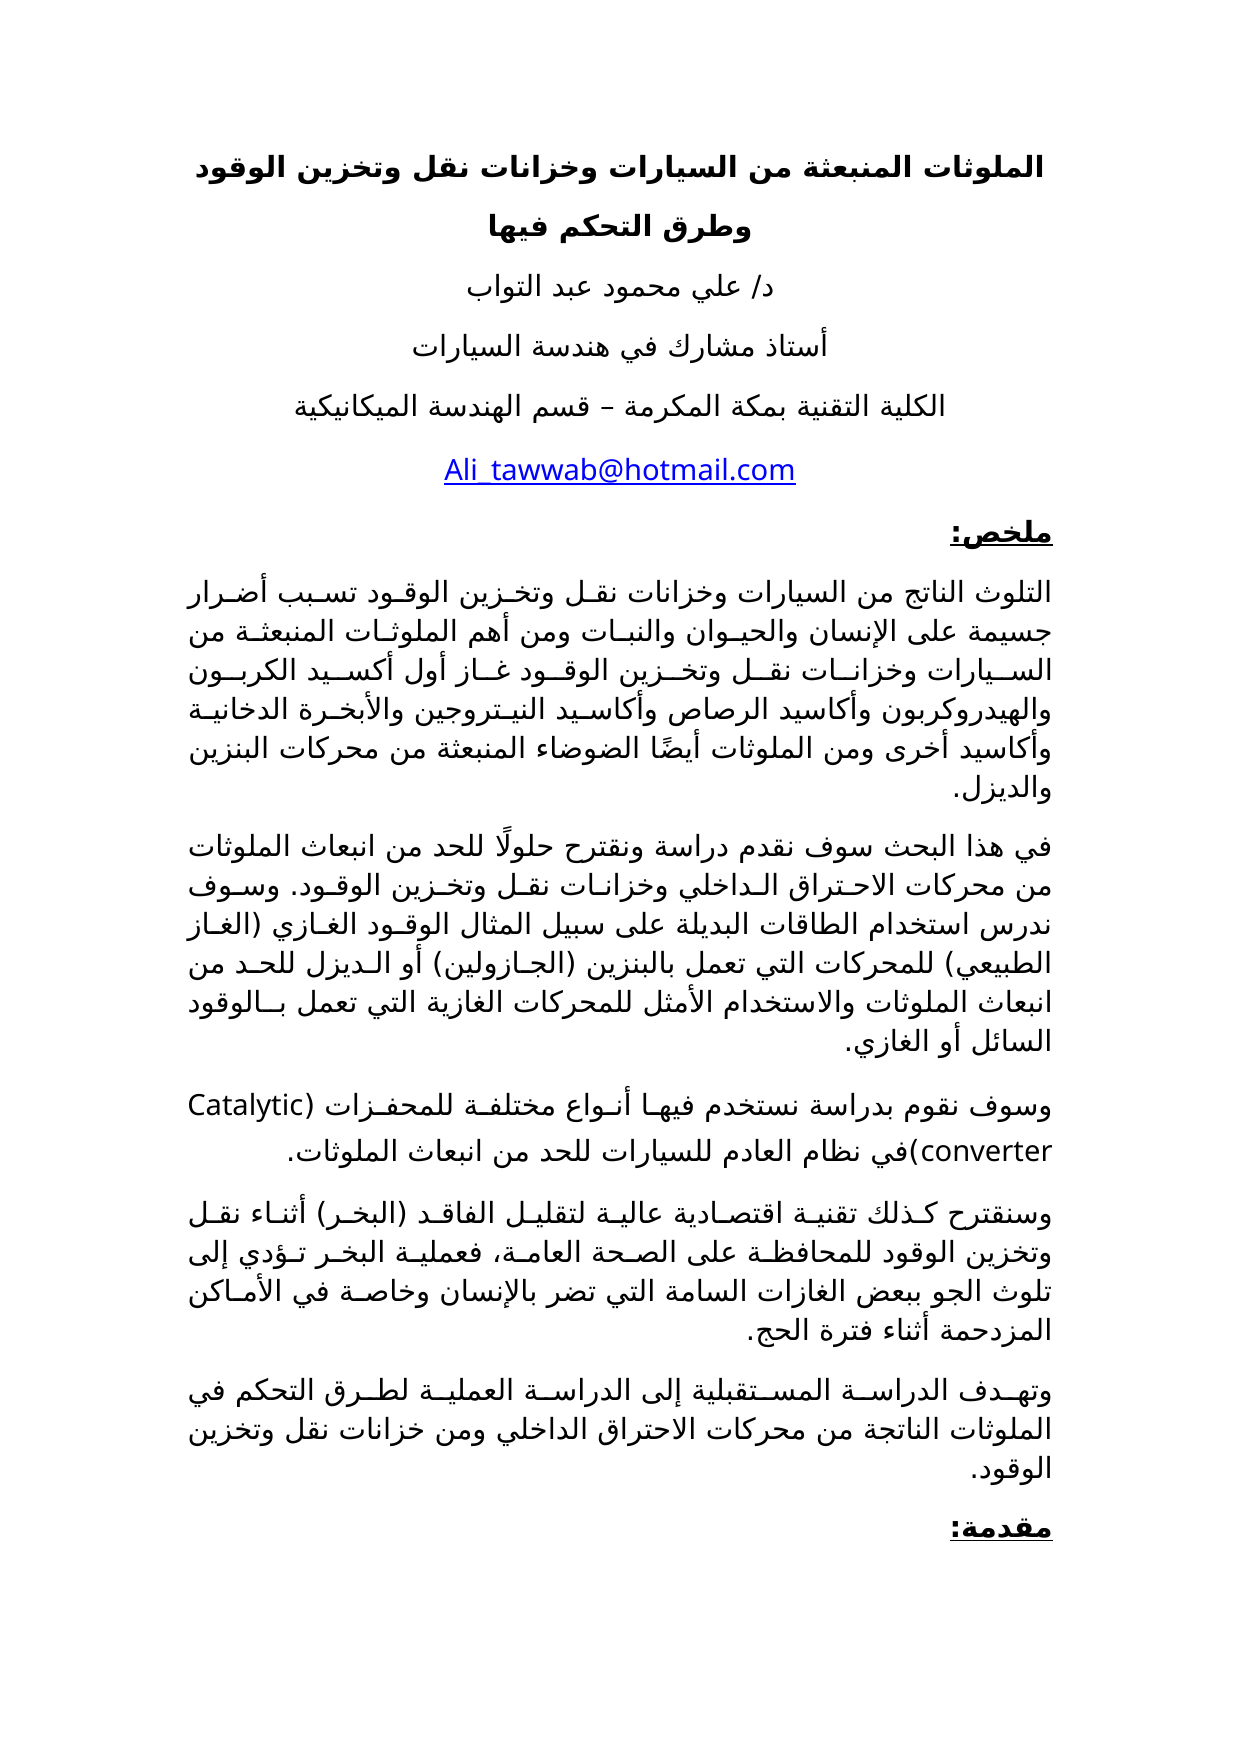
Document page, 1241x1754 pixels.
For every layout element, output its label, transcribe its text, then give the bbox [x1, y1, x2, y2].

text ملخص: [187, 515, 1053, 549]
text د/ علي محمود عبد التواب [187, 269, 1053, 303]
text في هذا البحث سوف نقدم دراسة ونقترح حلولًا للحد من انبعاث الملوثات من محركات الاحتراق الداخلي وخزانات نقل وتخزين الوقود. وسوف ندرس استخدام الطاقات البديلة على سبيل المثال الوقود الغازي (الغاز الطبيعي) للمحركات التي تعمل بالبنزين (الجازولين) أو الديزل للحد من انبعاث الملوثات والاستخدام الأمثل للمحركات الغازية التي تعمل بالوقود السائل أو الغازي. [187, 830, 1053, 1058]
text أستاذ مشارك في هندسة السيارات [187, 329, 1053, 363]
text وتهدف الدراسة المستقبلية إلى الدراسة العملية لطرق التحكم في الملوثات الناتجة من محركات الاحتراق الداخلي ومن خزانات نقل وتخزين الوقود. [187, 1373, 1053, 1485]
text وسوف نقوم بدراسة نستخدم فيها أنواع مختلفة للمحفزات (Catalytic converter)في نظام العادم للسيارات للحد من انبعاث الملوثات. [187, 1084, 1053, 1170]
text مقدمة: [187, 1511, 1053, 1545]
text التلوث الناتج من السيارات وخزانات نقل وتخزين الوقود تسبب أضرار جسيمة على الإنسان والحيوان والنبات ومن أهم الملوثات المنبعثة من السيارات وخزانات نقل وتخزين الوقود غاز أول أكسيد الكربون والهيدروكربون وأكاسيد الرصاص وأكاسيد النيتروجين والأبخرة الدخانية وأكاسيد أخرى ومن الملوثات أيضًا الضوضاء المنبعثة من محركات البنزين والديزل. [187, 575, 1053, 804]
text وسنقترح كذلك تقنية اقتصادية عالية لتقليل الفاقد (البخر) أثناء نقل وتخزين الوقود للمحافظة على الصحة العامة، فعملية البخر تؤدي إلى تلوث الجو ببعض الغازات السامة التي تضر بالإنسان وخاصة في الأماكن المزدحمة أثناء فترة الحج. [187, 1196, 1053, 1347]
text Ali_tawwab@hotmail.com [187, 449, 1053, 489]
text الكلية التقنية بمكة المكرمة – قسم الهندسة الميكانيكية [187, 389, 1053, 423]
text وطرق التحكم فيها [187, 210, 1053, 244]
text الملوثات المنبعثة من السيارات وخزانات نقل وتخزين الوقود [187, 150, 1053, 184]
